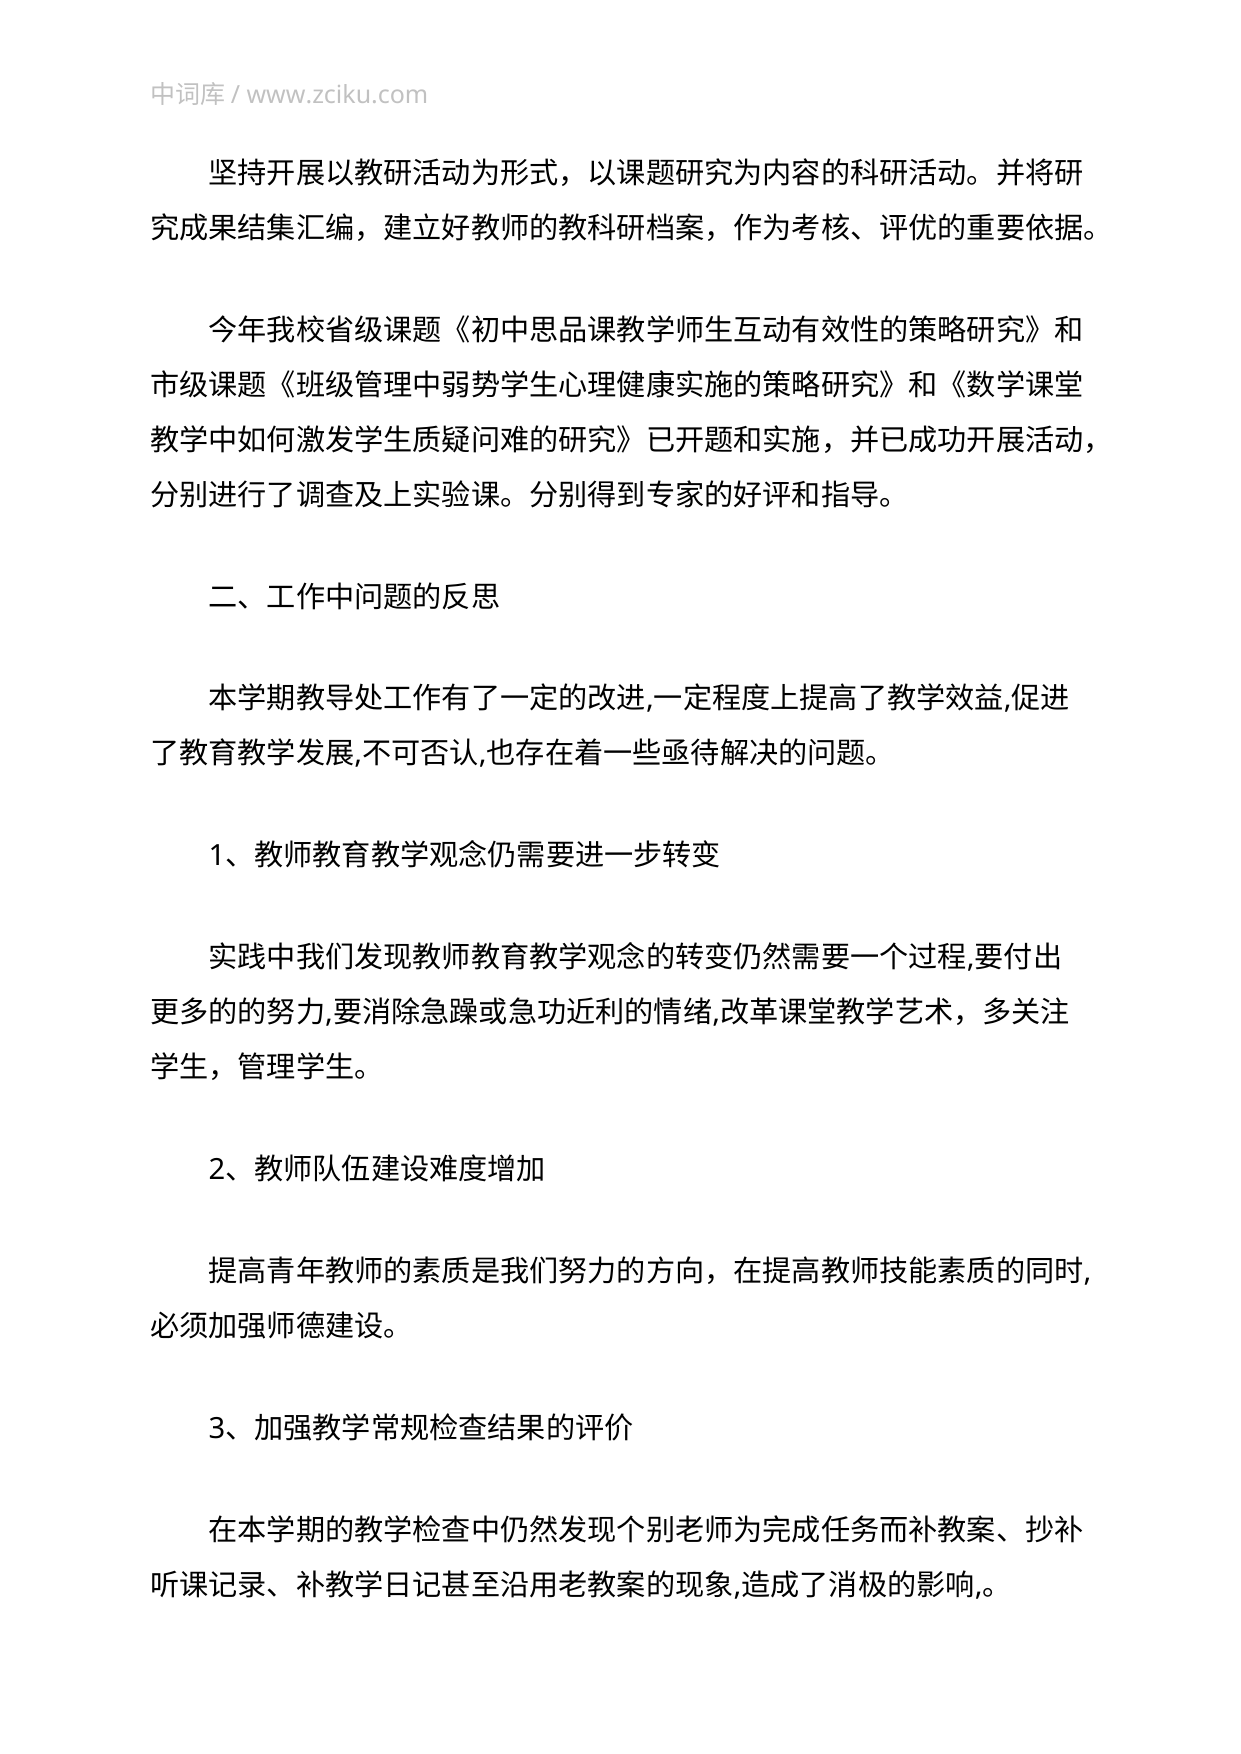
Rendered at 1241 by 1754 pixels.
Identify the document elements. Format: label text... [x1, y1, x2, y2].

text 实践中我们发现教师教育教学观念的转变仍然需要一个过程,要付出更多的的努力,要消除急躁或急功近利的情绪,改革课堂教学艺术，多关注学生，管理学生。 [150, 934, 1090, 1086]
text 在本学期的教学检查中仍然发现个别老师为完成任务而补教案、抄补听课记录、补教学日记甚至沿用老教案的现象,造成了消极的影响,。 [150, 1506, 1090, 1604]
text 二、工作中问题的反思 [150, 573, 1090, 615]
text 2、教师队伍建设难度增加 [150, 1146, 1090, 1188]
text 今年我校省级课题《初中思品课教学师生互动有效性的策略研究》和市级课题《班级管理中弱势学生心理健康实施的策略研究》和《数学课堂教学中如何激发学生质疑问难的研究》已开题和实施，并已成功开展活动，分别进行了调查及上实验课。分别得到专家的好评和指导。 [150, 307, 1090, 514]
text 3、加强教学常规检查结果的评价 [150, 1404, 1090, 1447]
text 本学期教导处工作有了一定的改进,一定程度上提高了教学效益,促进了教育教学发展,不可否认,也存在着一些亟待解决的问题。 [150, 675, 1090, 772]
text 提高青年教师的素质是我们努力的方向，在提高教师技能素质的同时,必须加强师德建设。 [150, 1248, 1090, 1345]
text 坚持开展以教研活动为形式，以课题研究为内容的科研活动。并将研究成果结集汇编，建立好教师的教科研档案，作为考核、评优的重要依据。 [150, 150, 1090, 247]
text 1、教师教育教学观念仍需要进一步转变 [150, 832, 1090, 874]
